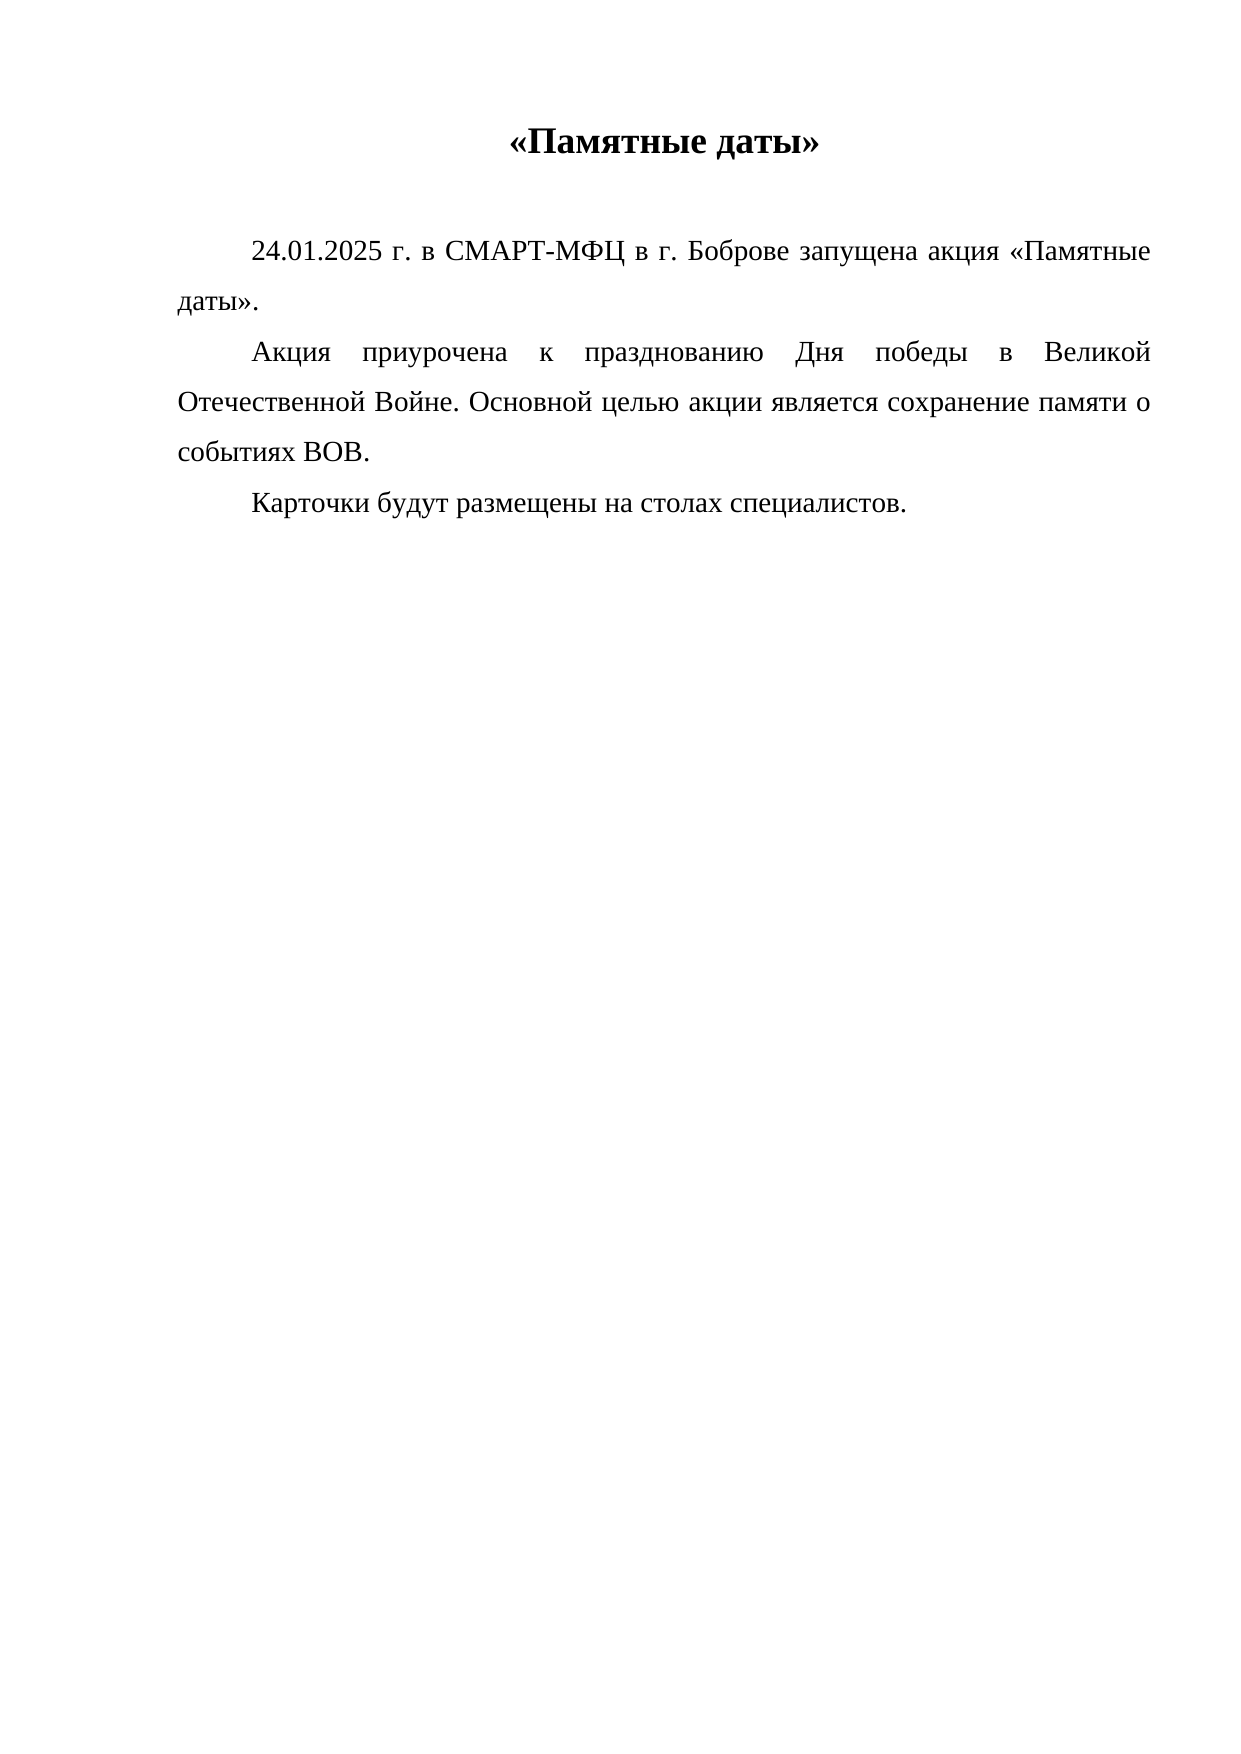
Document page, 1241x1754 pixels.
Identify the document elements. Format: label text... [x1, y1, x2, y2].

text 24.01.2025 г. в СМАРТ-МФЦ в г. Боброве запущена акция «Памятные даты». [177, 233, 1152, 317]
text Акция приурочена к празднованию Дня победы в Великой Отечественной Войне. Основной целью акции является сохранение памяти о событиях ВОВ. [177, 334, 1152, 468]
text Карточки будут размещены на столах специалистов. [177, 485, 1152, 518]
text «Памятные даты» [177, 118, 1152, 161]
